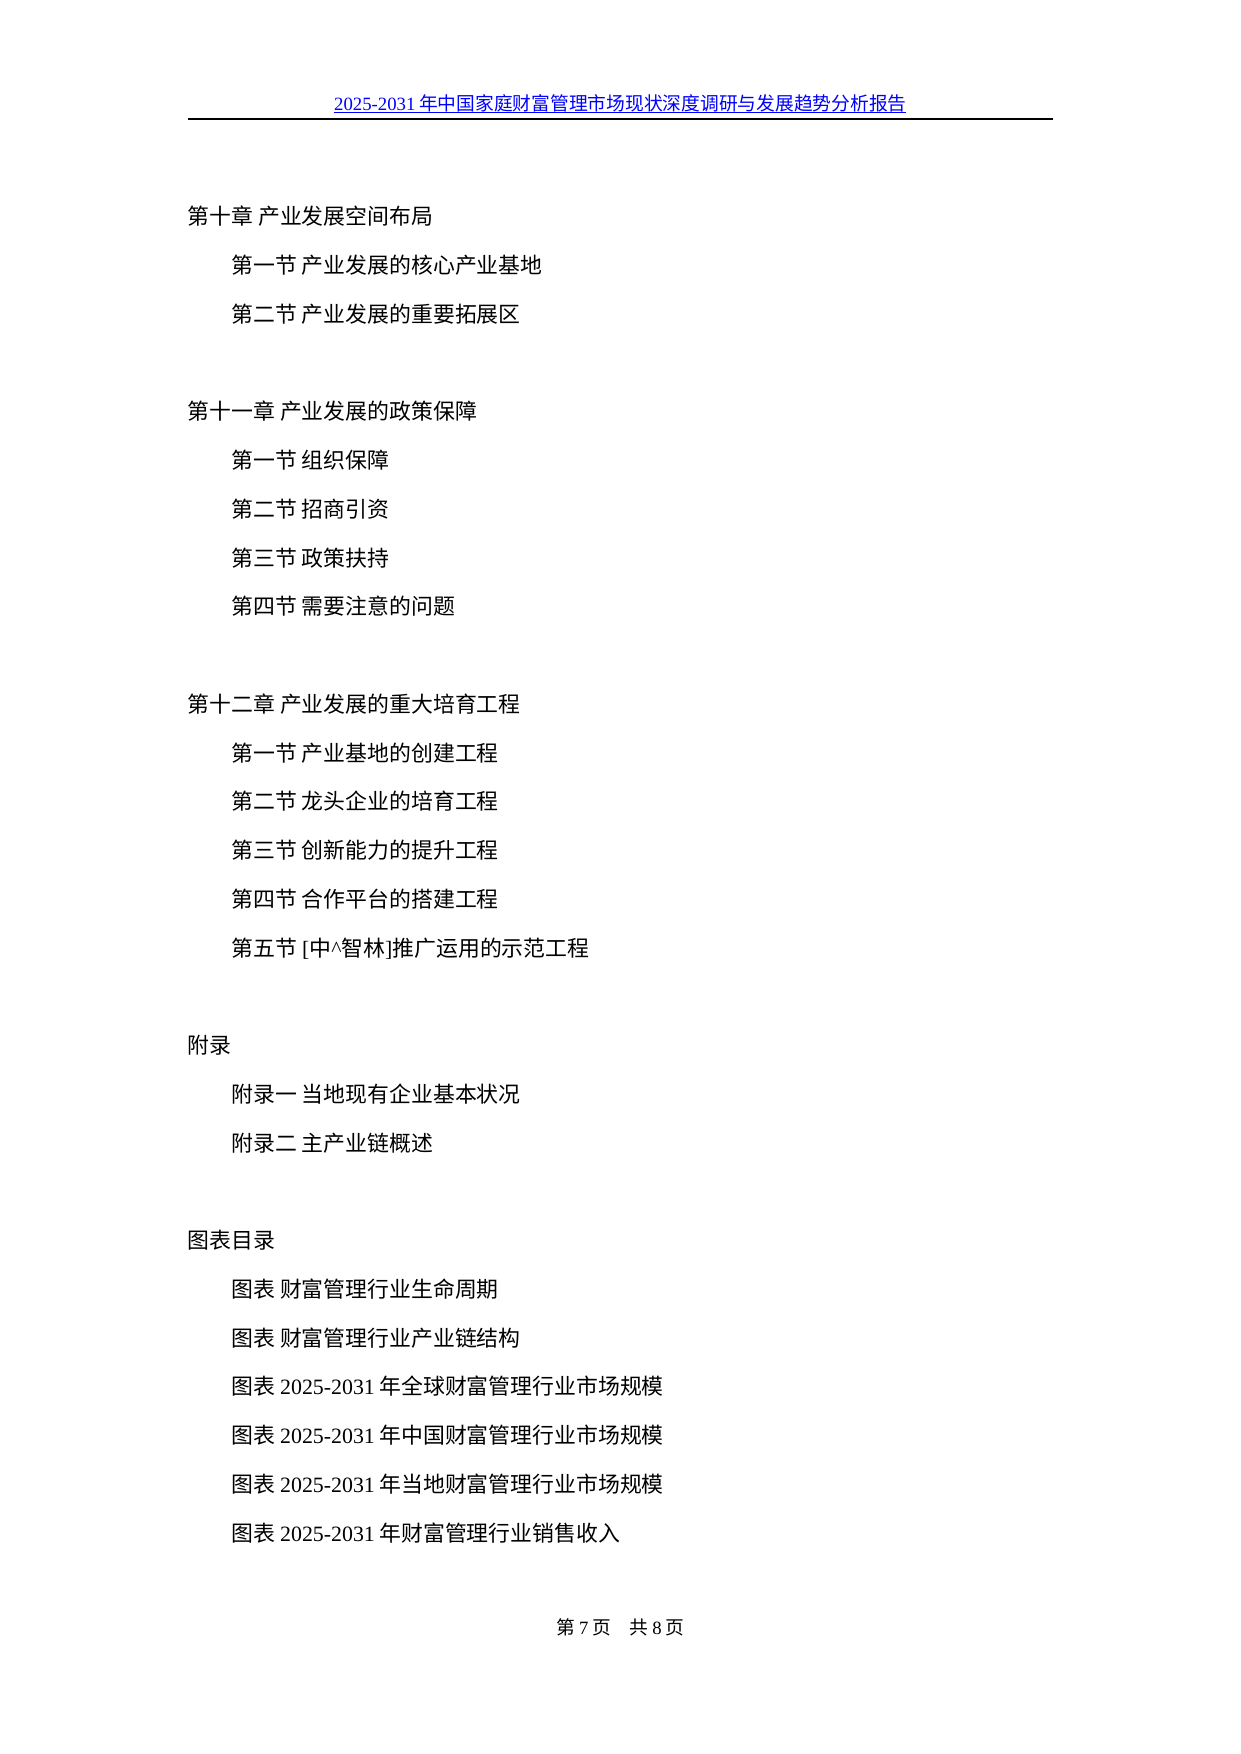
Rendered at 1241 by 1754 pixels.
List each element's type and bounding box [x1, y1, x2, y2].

text [187, 150, 1053, 1548]
